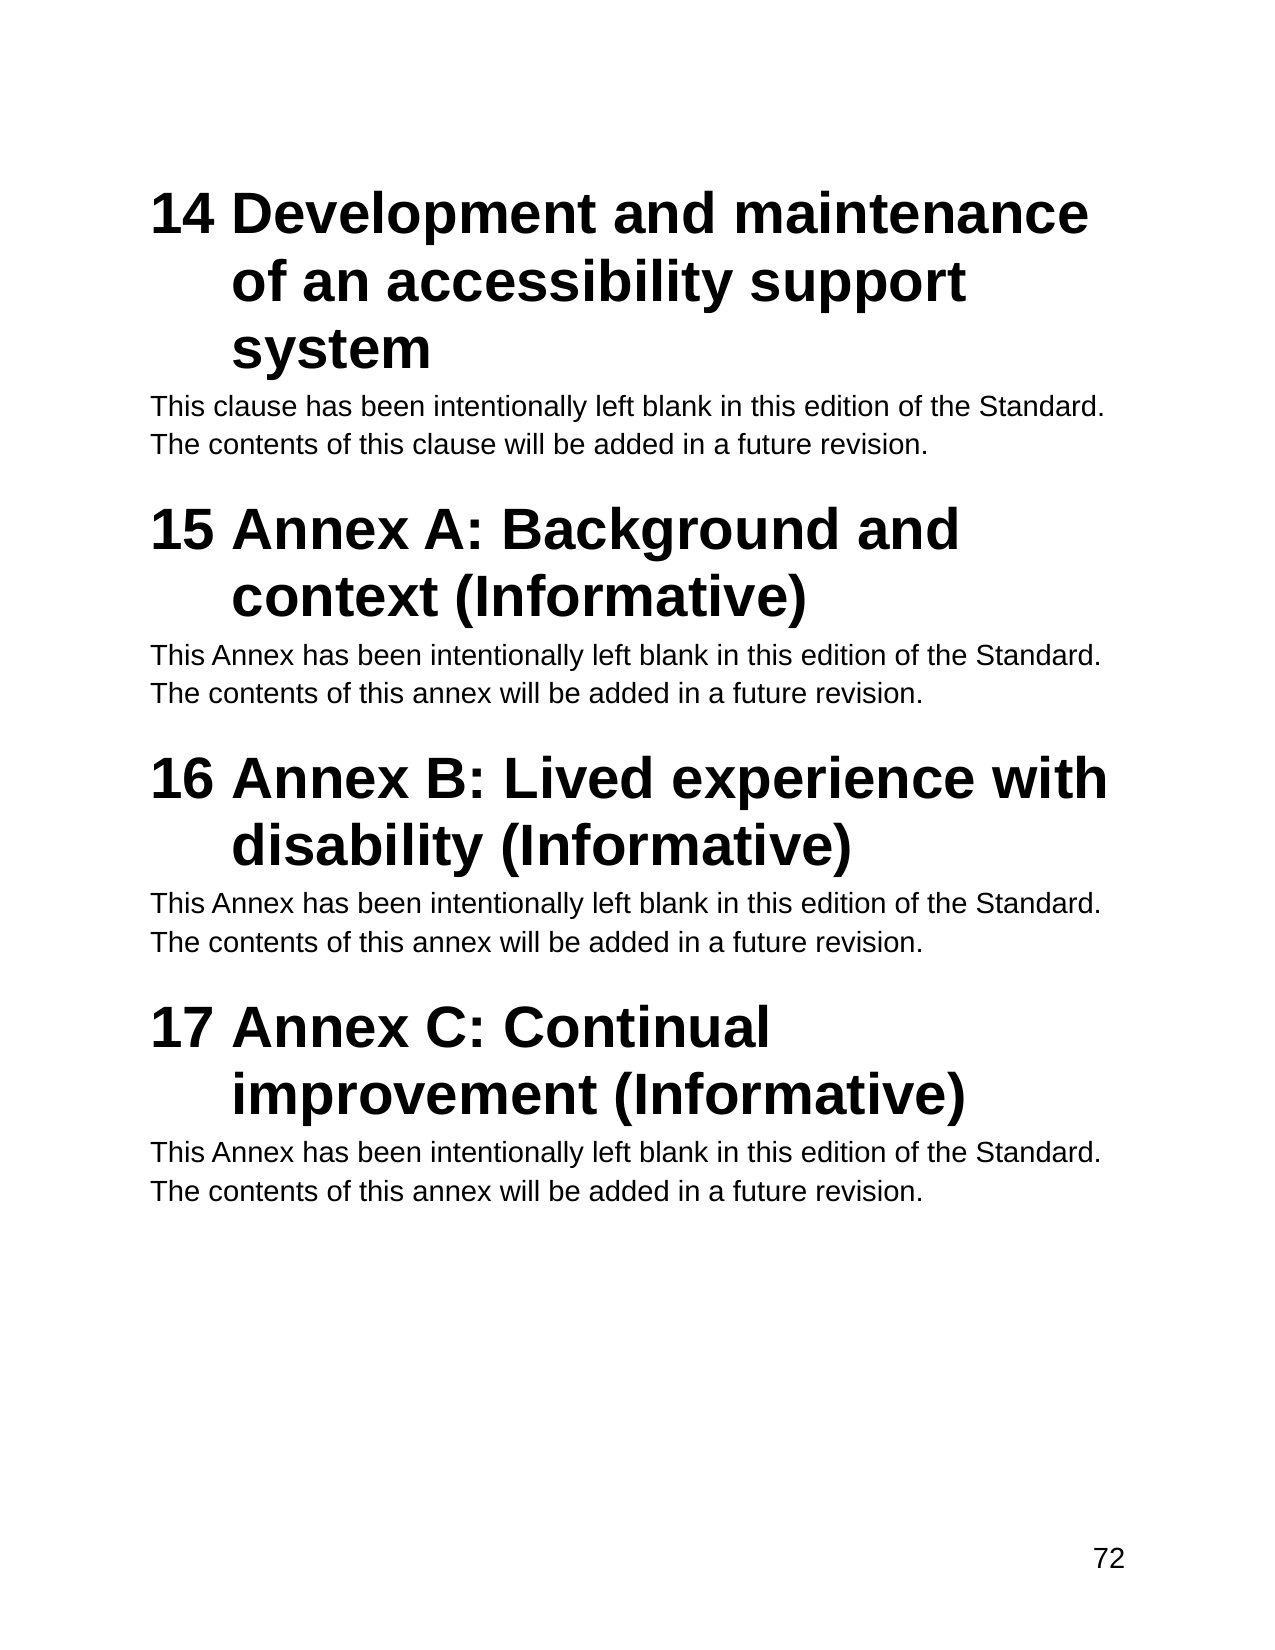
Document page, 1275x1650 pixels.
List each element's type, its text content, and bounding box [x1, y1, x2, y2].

subtitle Annex B: Lived experience with disability (Informative) [150, 744, 1125, 878]
text This Annex has been intentionally left blank in this edition of the Standard. The contents of this annex will be added in a future revision. [150, 637, 1125, 709]
text This Annex has been intentionally left blank in this edition of the Standard. The contents of this annex will be added in a future revision. [150, 886, 1125, 958]
subtitle Development and maintenance of an accessibility support system [150, 179, 1125, 380]
subtitle Annex C: Continual improvement (Informative) [150, 992, 1125, 1127]
text This Annex has been intentionally left blank in this edition of the Standard. The contents of this annex will be added in a future revision. [150, 1135, 1125, 1207]
text This clause has been intentionally left blank in this edition of the Standard. The contents of this clause will be added in a future revision. [150, 389, 1125, 461]
subtitle Annex A: Background and context (Informative) [150, 495, 1125, 629]
